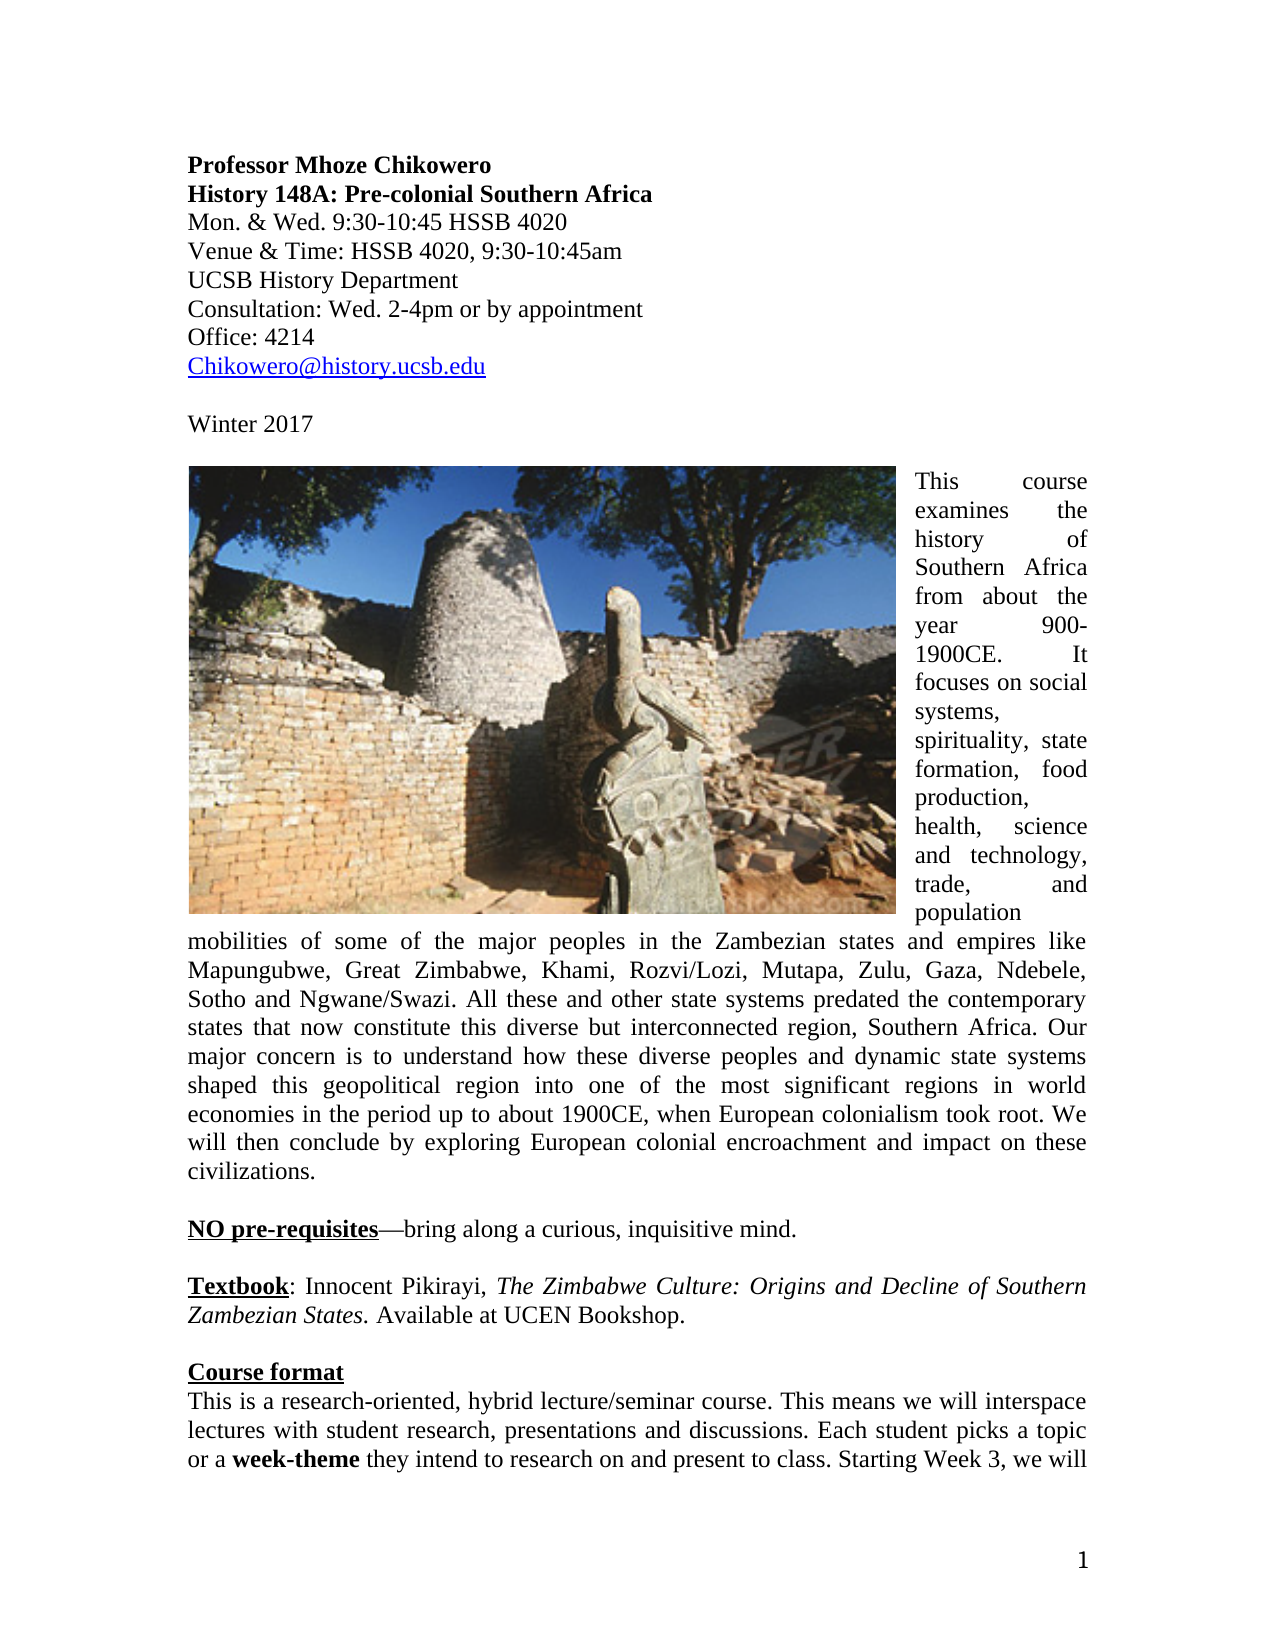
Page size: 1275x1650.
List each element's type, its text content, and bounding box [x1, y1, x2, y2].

text Winter 2017 [187, 409, 1087, 437]
text Consultation: Wed. 2-4pm or by appointment [187, 294, 1087, 322]
text NO pre-requisites—bring along a curious, inquisitive mind. [187, 1214, 1087, 1242]
text Venue & Time: HSSB 4020, 9:30-10:45am [187, 236, 1087, 265]
text Chikowero@history.ucsb.edu [187, 351, 1087, 380]
text Office: 4214 [187, 322, 1087, 351]
text UCSB History Department [187, 265, 1087, 294]
text Mon. & Wed. 9:30-10:45 HSSB 4020 [187, 207, 1087, 236]
text Course format [187, 1357, 1087, 1386]
text Professor Mhoze Chikowero [187, 150, 1087, 179]
text History 148A: Pre-colonial Southern Africa [187, 179, 1087, 207]
text Textbook: Innocent Pikirayi, The Zimbabwe Culture: Origins and Decline of Southern Zambezian States. Available at UCEN Bookshop. [187, 1271, 1087, 1329]
picture [187, 466, 896, 913]
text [187, 1386, 1087, 1472]
